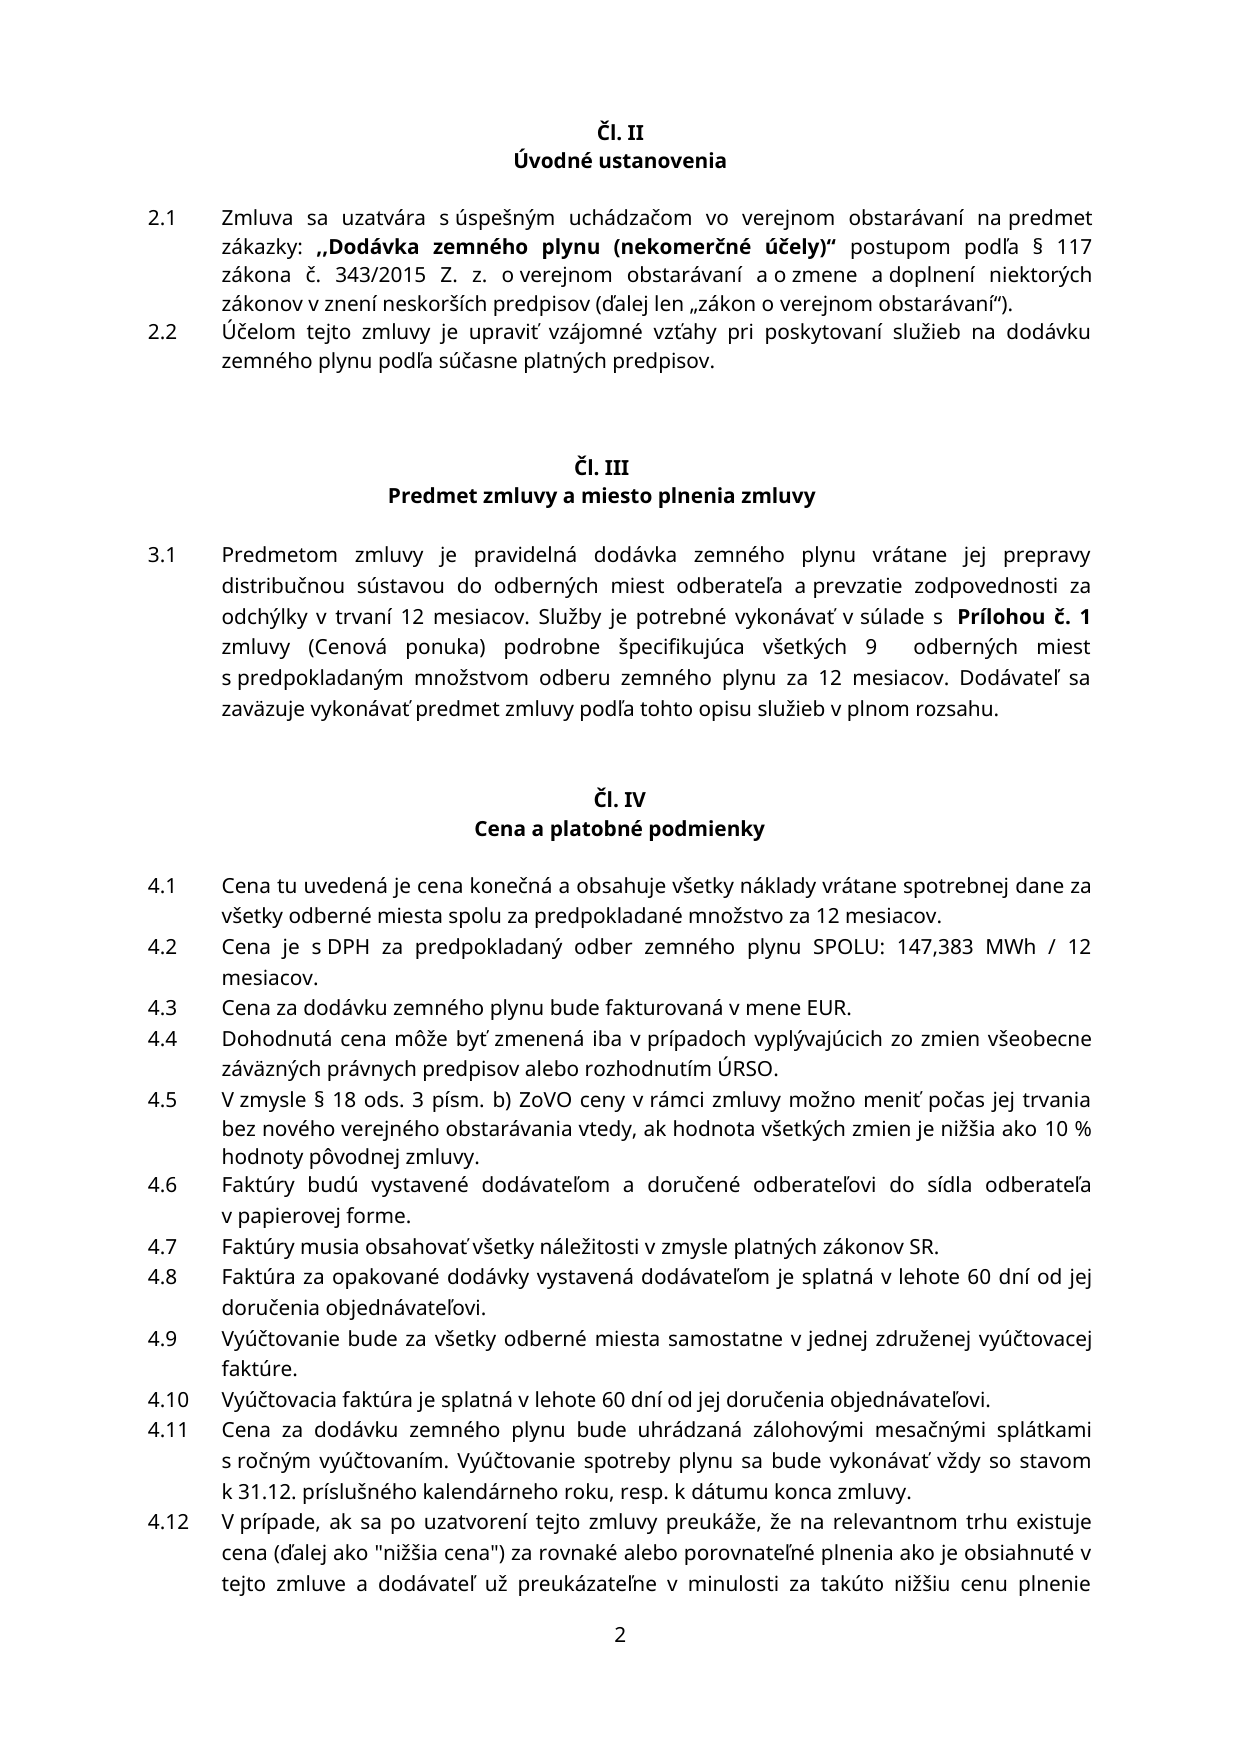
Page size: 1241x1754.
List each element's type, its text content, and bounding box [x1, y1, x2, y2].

text 3.1 Predmetom zmluvy je pravidelná dodávka zemného plynu vrátane jej prepravy distribučnou sústavou do odberných miest odberateľa a prevzatie zodpovednosti za odchýlky v trvaní 12 mesiacov. Služby je potrebné vykonávať v súlade s Prílohou č. 1 zmluvy (Cenová ponuka) podrobne špecifikujúca všetkých 9 odberných miest s predpokladaným množstvom odberu zemného plynu za 12 mesiacov. Dodávateľ sa zaväzuje vykonávať predmet zmluvy podľa tohto opisu služieb v plnom rozsahu. [148, 541, 1092, 722]
text 4.8 Faktúra za opakované dodávky vystavená dodávateľom je splatná v lehote 60 dní od jej doručenia objednávateľovi. [148, 1262, 1093, 1321]
text 4.3 Cena za dodávku zemného plynu bude fakturovaná v mene EUR. [148, 993, 1093, 1022]
text 4.9 Vyúčtovanie bude za všetky odberné miesta samostatne v jednej združenej vyúčtovacej faktúre. [148, 1324, 1093, 1383]
subtitle Predmet zmluvy a miesto plnenia zmluvy [148, 481, 1055, 510]
text 4.2 Cena je s DPH za predpokladaný odber zemného plynu SPOLU: 147,383 MWh / 12 mesiacov. [148, 932, 1093, 991]
text 4.7 Faktúry musia obsahovať všetky náležitosti v zmysle platných zákonov SR. [148, 1232, 1093, 1260]
text Čl. II [148, 118, 1093, 147]
text Čl. IV [148, 786, 1091, 814]
text 4.4 Dohodnutá cena môže byť zmenená iba v prípadoch vyplývajúcich zo zmien všeobecne záväzných právnych predpisov alebo rozhodnutím ÚRSO. [148, 1024, 1093, 1083]
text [148, 1507, 1093, 1597]
text Cena a platobné podmienky [148, 814, 1091, 842]
text 4.5 V zmysle § 18 ods. 3 písm. b) ZoVO ceny v rámci zmluvy možno meniť počas jej trvania bez nového verejného obstarávania vtedy, ak hodnota všetkých zmien je nižšia ako 10 % hodnoty pôvodnej zmluvy. [148, 1085, 1091, 1171]
text 2.2 Účelom tejto zmluvy je upraviť vzájomné vzťahy pri poskytovaní služieb na dodávku zemného plynu podľa súčasne platných predpisov. [148, 317, 1093, 374]
text 4.10 Vyúčtovacia faktúra je splatná v lehote 60 dní od jej doručenia objednávateľovi. [148, 1385, 1093, 1413]
text Úvodné ustanovenia [148, 147, 1093, 175]
text 4.6 Faktúry budú vystavené dodávateľom a doručené odberateľovi do sídla odberateľa v papierovej forme. [148, 1171, 1093, 1229]
subtitle Čl. III [148, 453, 1055, 481]
text 4.11 Cena za dodávku zemného plynu bude uhrádzaná zálohovými mesačnými splátkami s ročným vyúčtovaním. Vyúčtovanie spotreby plynu sa bude vykonávať vždy so stavom k 31.12. príslušného kalendárneho roku, resp. k dátumu konca zmluvy. [148, 1416, 1093, 1505]
text 4.1 Cena tu uvedená je cena konečná a obsahuje všetky náklady vrátane spotrebnej dane za všetky odberné miesta spolu za predpokladané množstvo za 12 mesiacov. [148, 871, 1093, 930]
text 2.1 Zmluva sa uzatvára s úspešným uchádzačom vo verejnom obstarávaní na predmet zákazky: ,,Dodávka zemného plynu (nekomerčné účely)“ postupom podľa § 117 zákona č. 343/2015 Z. z. o verejnom obstarávaní a o zmene a doplnení niektorých zákonov v znení neskorších predpisov (ďalej len „zákon o verejnom obstarávaní“). [148, 203, 1093, 317]
